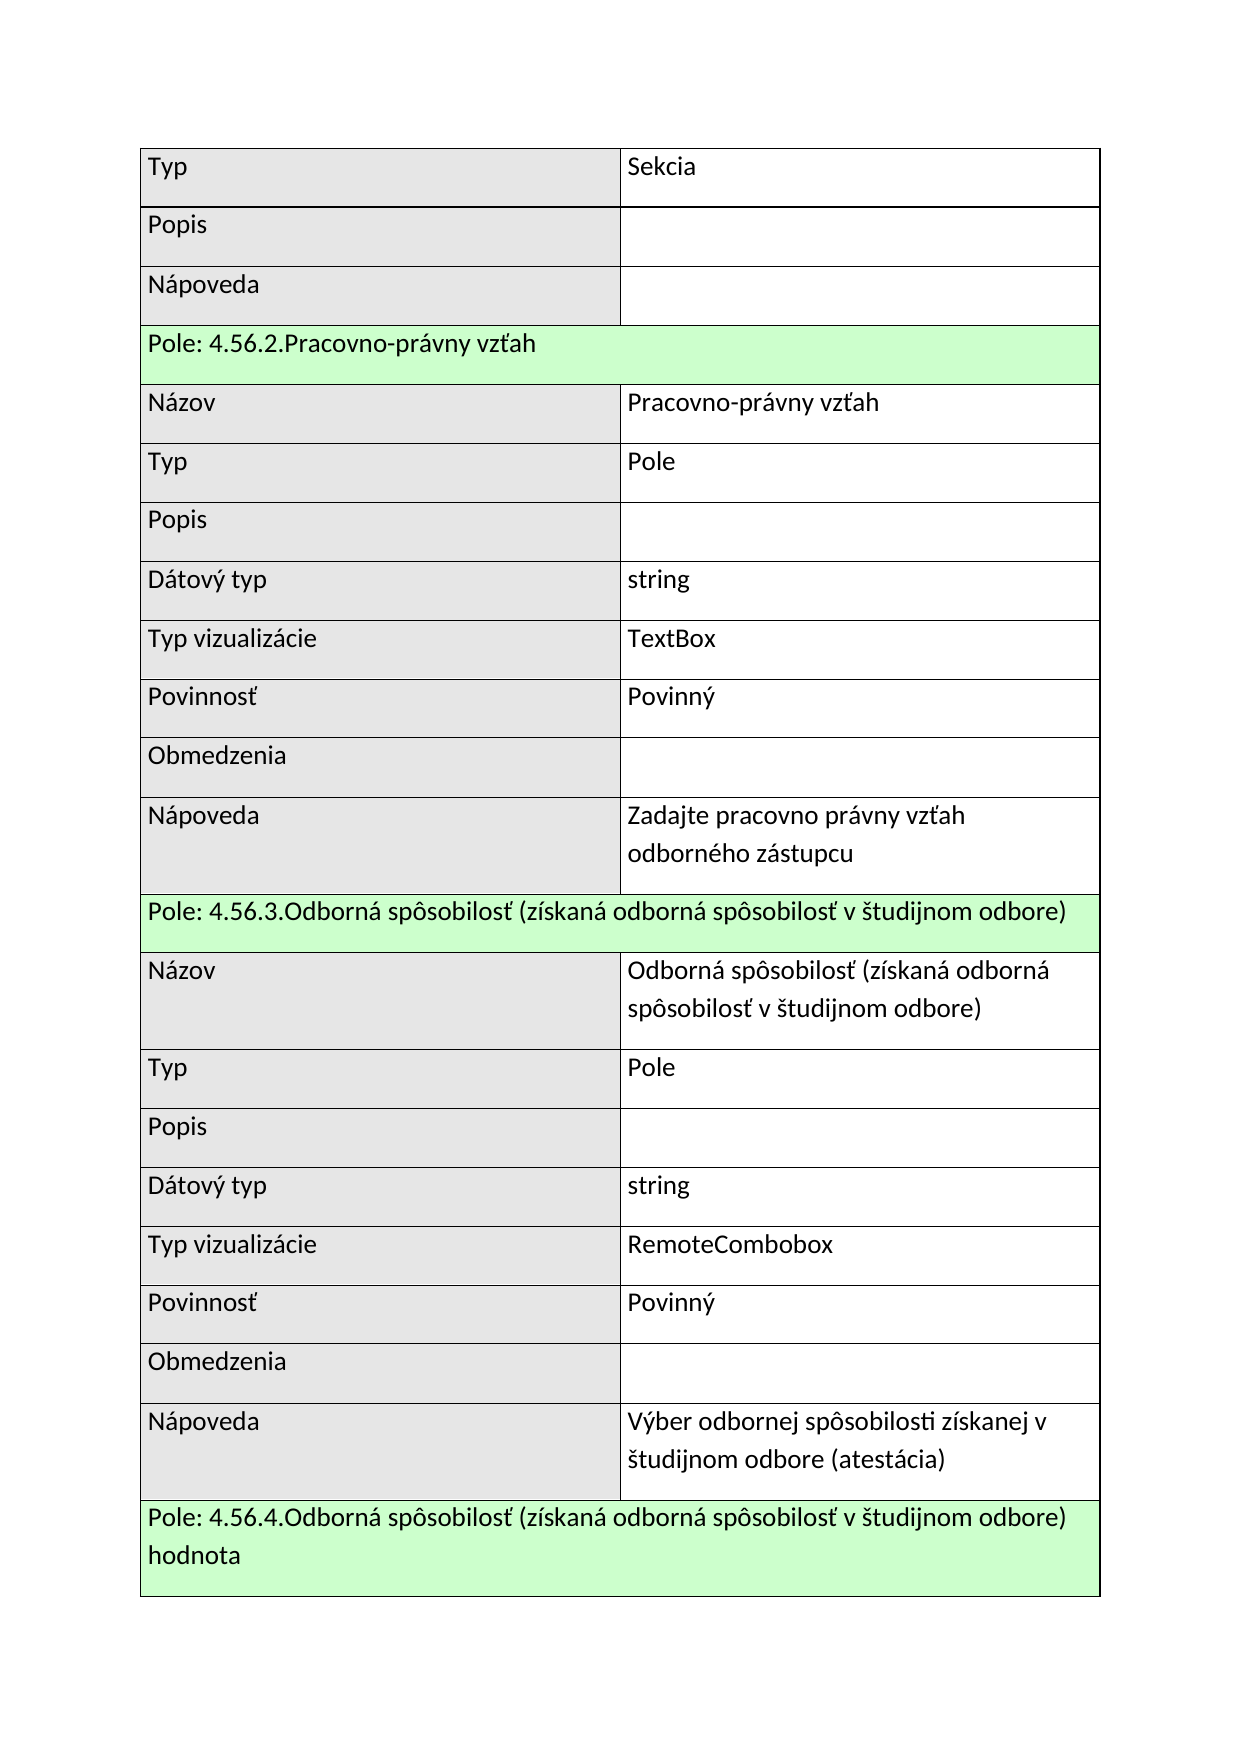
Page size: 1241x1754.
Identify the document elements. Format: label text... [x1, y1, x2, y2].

table_cell Nápoveda [141, 798, 620, 893]
table_cell Zadajte pracovno právny vzťah odborného zástupcu [621, 798, 1099, 893]
table_cell Popis [141, 1109, 620, 1167]
table_cell Pole [621, 1050, 1099, 1108]
table_cell Povinný [621, 1286, 1099, 1343]
table_cell [621, 503, 1099, 561]
table_cell [621, 738, 1099, 797]
table_cell Pole: 4.56.2.Pracovno-právny vzťah [141, 326, 1099, 384]
table_cell Názov [141, 953, 620, 1049]
table_cell Typ [141, 444, 620, 502]
table_cell Názov [141, 385, 620, 443]
table_cell Dátový typ [141, 1168, 620, 1226]
table_cell Pracovno-právny vzťah [621, 385, 1099, 443]
table_cell Nápoveda [141, 1404, 620, 1499]
table_cell [621, 1109, 1099, 1167]
table_cell Sekcia [621, 149, 1099, 206]
table_cell [621, 267, 1099, 325]
table_cell Typ vizualizácie [141, 621, 620, 678]
table_cell RemoteCombobox [621, 1227, 1099, 1284]
table_cell Popis [141, 503, 620, 561]
table_cell Typ [141, 149, 620, 206]
table_cell Obmedzenia [141, 738, 620, 797]
table_cell Dátový typ [141, 562, 620, 620]
table_cell Nápoveda [141, 267, 620, 325]
table_cell Pole [621, 444, 1099, 502]
table_cell Povinný [621, 680, 1099, 737]
table_cell Povinnosť [141, 1286, 620, 1343]
table_cell string [621, 1168, 1099, 1226]
table_cell Povinnosť [141, 680, 620, 737]
table_cell Typ [141, 1050, 620, 1108]
table_cell [621, 1344, 1099, 1403]
table_cell Odborná spôsobilosť (získaná odborná spôsobilosť v študijnom odbore) [621, 953, 1099, 1049]
table_cell Obmedzenia [141, 1344, 620, 1403]
table_cell Výber odbornej spôsobilosti získanej v študijnom odbore (atestácia) [621, 1404, 1099, 1499]
table_cell [621, 208, 1099, 266]
table_cell TextBox [621, 621, 1099, 678]
table_cell Pole: 4.56.4.Odborná spôsobilosť (získaná odborná spôsobilosť v študijnom odbore) hodnota [141, 1501, 1099, 1596]
table_cell Popis [141, 208, 620, 266]
table_cell Typ vizualizácie [141, 1227, 620, 1284]
table_cell string [621, 562, 1099, 620]
table_cell Pole: 4.56.3.Odborná spôsobilosť (získaná odborná spôsobilosť v študijnom odbore) [141, 895, 1099, 952]
